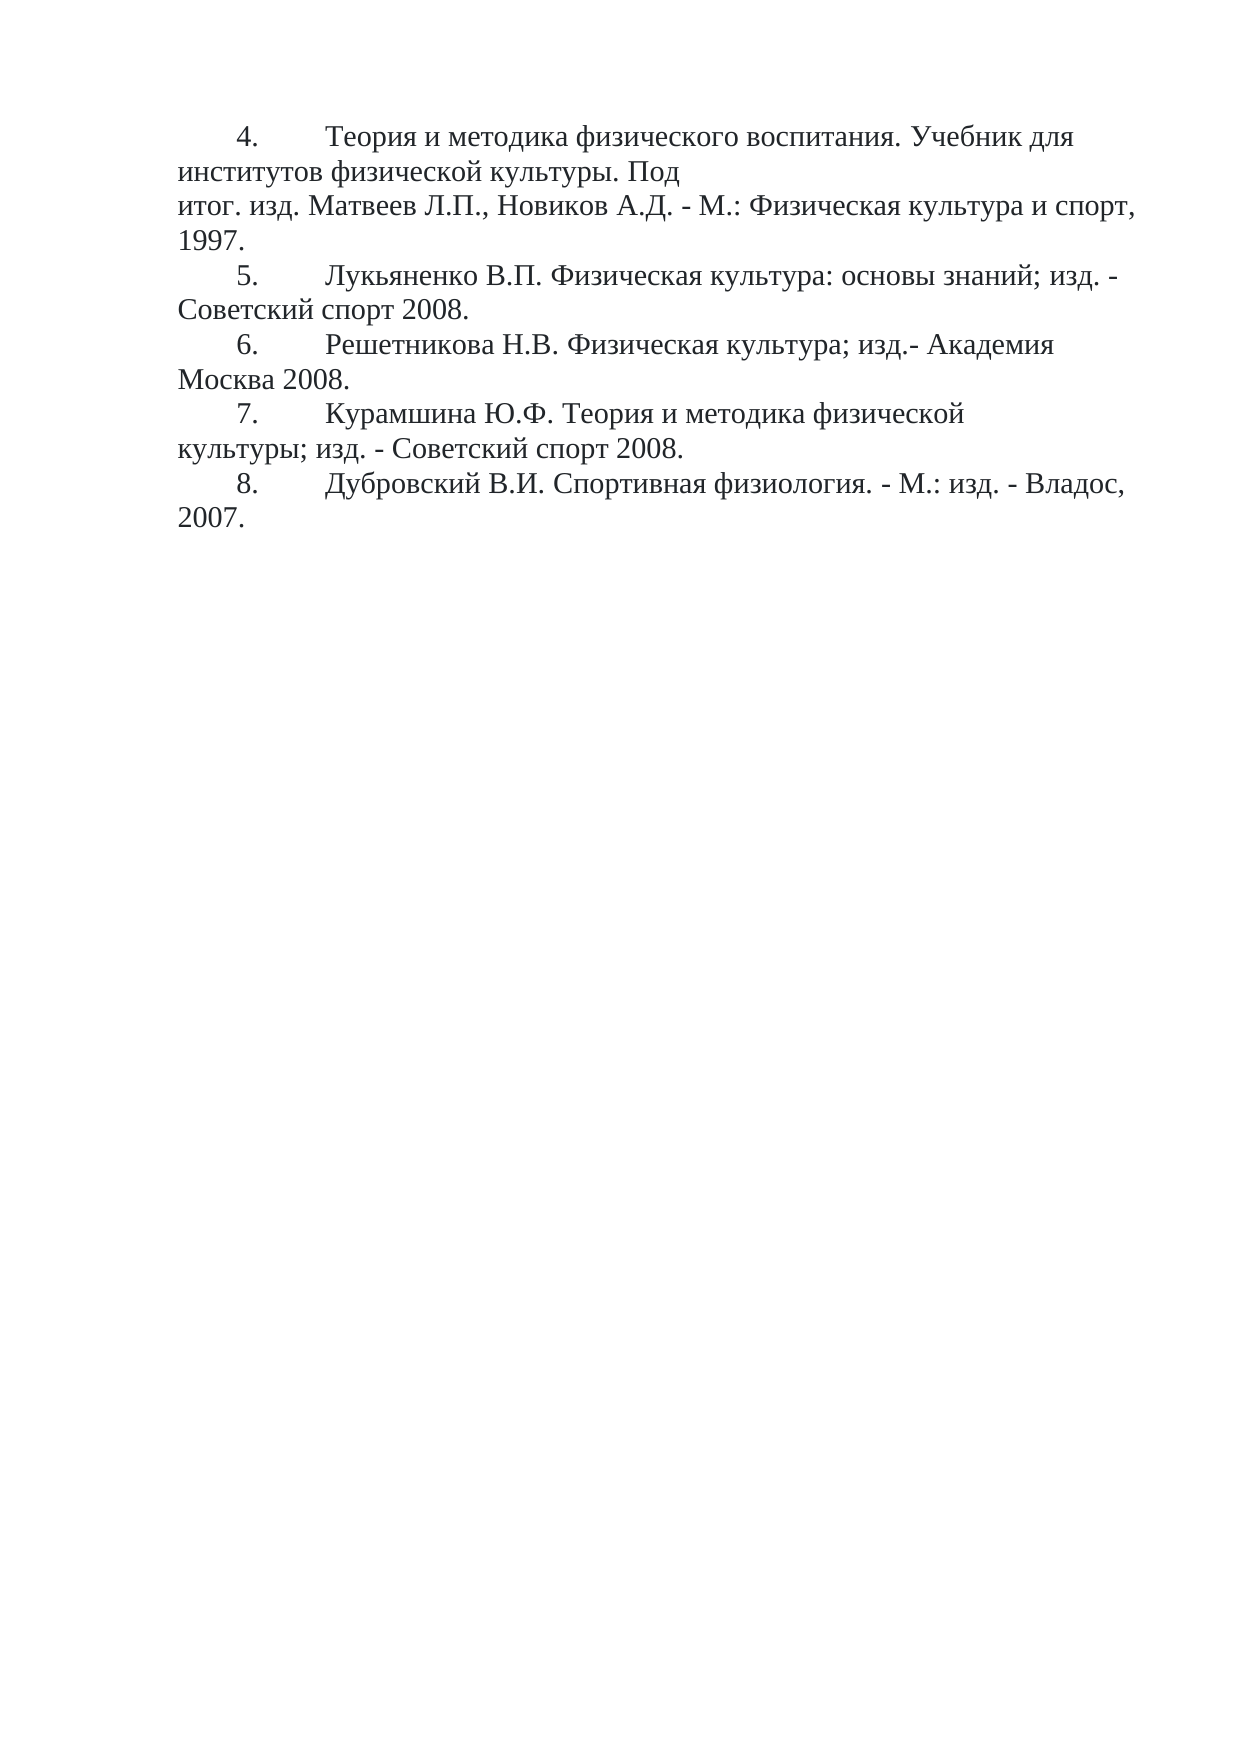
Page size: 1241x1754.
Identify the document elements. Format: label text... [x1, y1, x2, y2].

list Решетникова Н.В. Физическая культура; изд.- Академия Москва 2008. [177, 326, 1152, 396]
list Курамшина Ю.Ф. Теория и методика физической культуры; изд. - Советский спорт 2008. [177, 396, 1152, 465]
list Теория и методика физического воспитания. Учебник для институтов физической культуры. Под итог. изд. Матвеев Л.П., Новиков А.Д. - М.: Физическая культура и спорт, 1997. [177, 118, 1152, 257]
list Лукьяненко В.П. Физическая культура: основы знаний; изд. - Советский спорт 2008. [177, 257, 1152, 326]
list Дубровский В.И. Спортивная физиология. - М.: изд. - Владос, 2007. [177, 465, 1152, 534]
